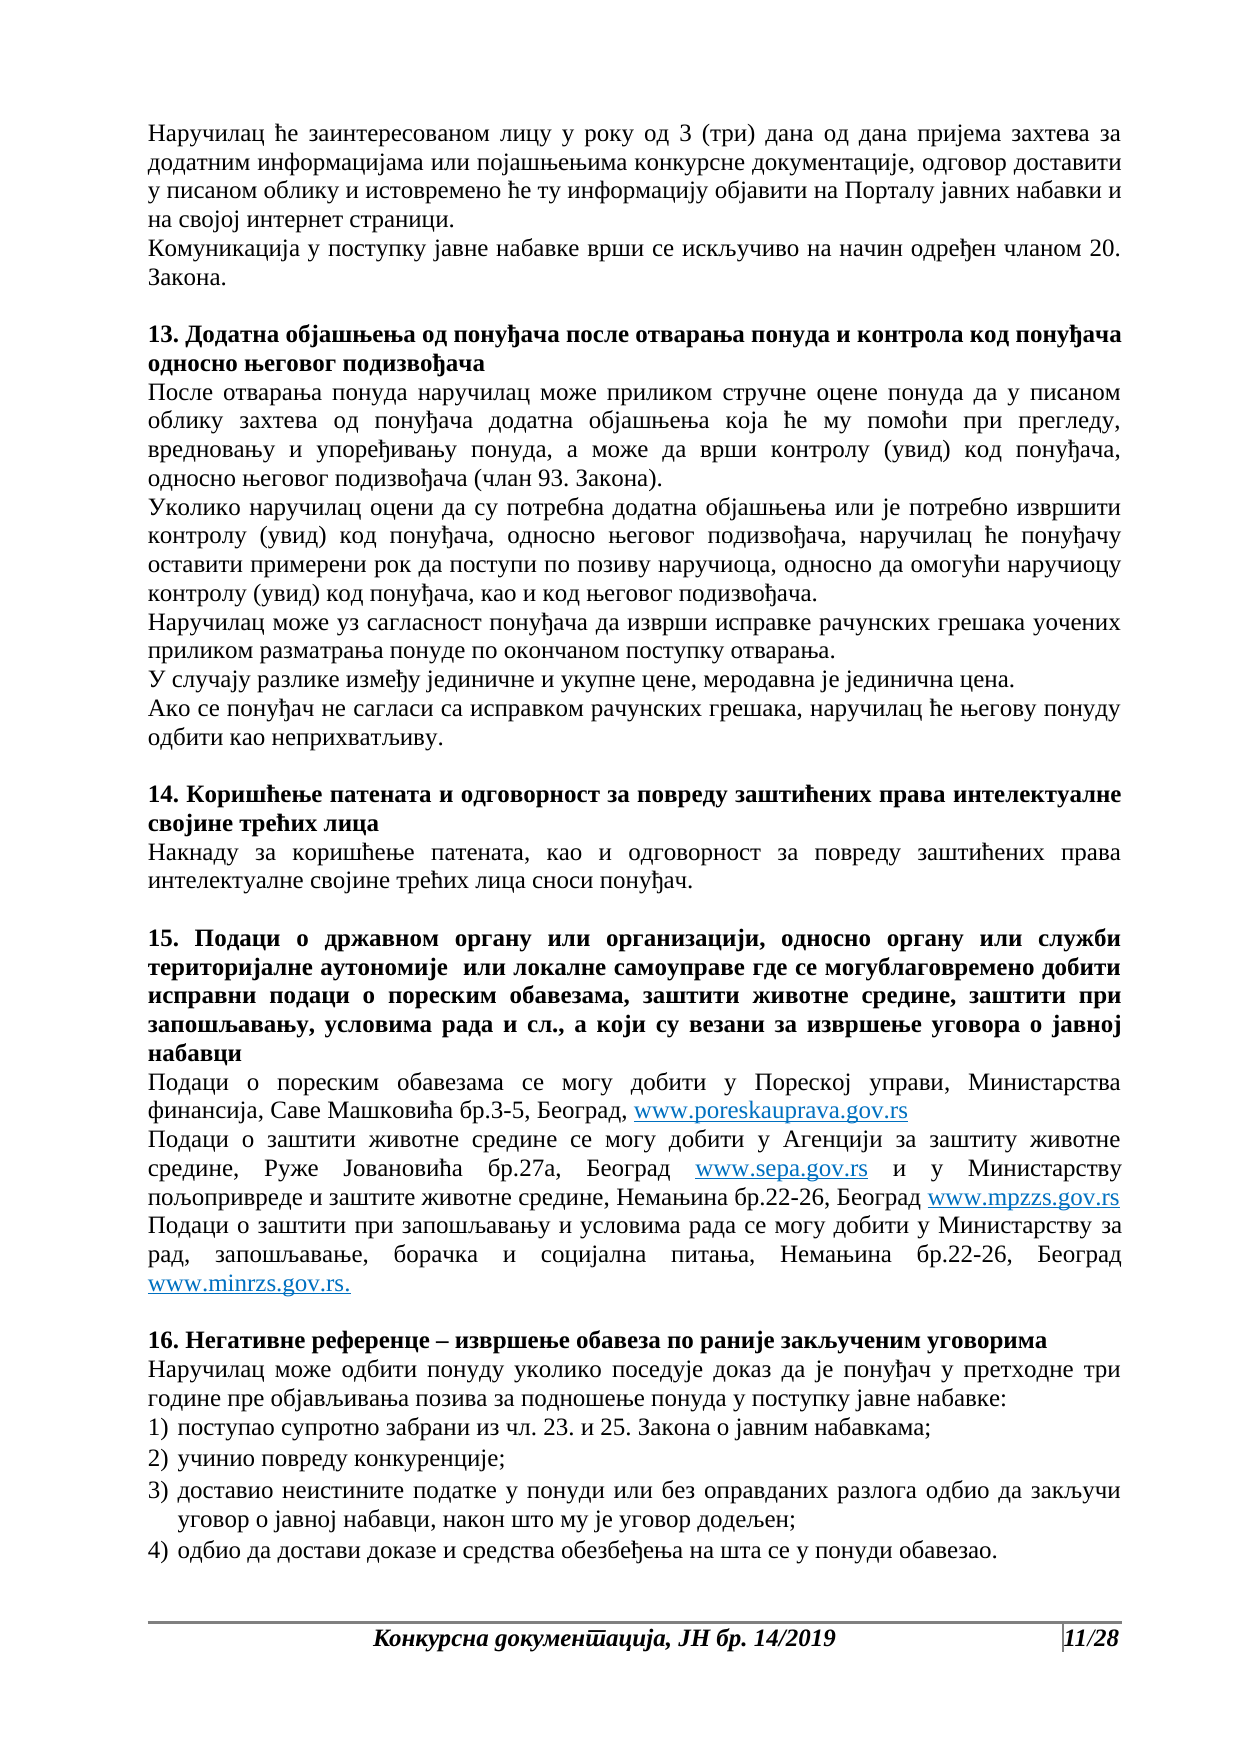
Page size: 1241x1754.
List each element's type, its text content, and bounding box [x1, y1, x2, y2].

text После отварања понуда наручилац може приликом стручне оцене понуда да у писаном облику захтева од понуђача додатна објашњења која ће му помоћи при прегледу, вредновању и упоређивању понуда, а може да врши контролу (увид) код понуђача, односно његовог подизвођача (члан 93. Закона). [148, 377, 1122, 492]
text 16. Негативне референце – извршење обавеза по раније закљученим уговорима [148, 1326, 1122, 1354]
text У случају разлике између јединичне и укупне цене, меродавна је јединична цена. [148, 664, 1122, 693]
text 13. Додатна објашњења од понуђача после отварања понуда и контрола код понуђача односно његовог подизвођача [148, 319, 1122, 377]
list одбио да достави доказе и средства обезбеђења на шта се у понуди обавезао. [148, 1535, 1122, 1564]
text Наручилац може одбити понуду уколико поседује доказ да је понуђач у претходне три године пре објављивања позива за подношење понуда у поступку јавне набавке: [148, 1354, 1122, 1412]
text Наручилац ће заинтересованом лицу у року од 3 (три) дана од дана пријема захтева за додатним информацијама или појашњењима конкурсне документације, одговор доставити у писаном облику и истовремено ће ту информацију објавити на Порталу јавних набавки и на својој интернет страници. [148, 118, 1122, 233]
list учинио повреду конкуренције; [148, 1443, 1122, 1472]
text Подаци о заштити при запошљавању и условима рада се могу добити у Министарству за рад, запошљавање, борачка и социјална питања, Немањина бр.22-26, Београд www.minrzs.gov.rs. [148, 1211, 1122, 1297]
list доставио неистините податке у понуди или без оправданих разлога одбио да закључи уговор о јавној набавци, након што му је уговор додељен; [148, 1475, 1122, 1532]
text Подаци о заштити животне средине се могу добити у Агенцији за заштиту животне средине, Руже Јовановића бр.27a, Београд www.sepa.gov.rs и у Министарству пољопривреде и заштите животне средине, Немањина бр.22-26, Београд www.mpzzs.gov.rs [148, 1124, 1122, 1211]
text Уколико наручилац оцени да су потребна додатна објашњења или је потребно извршити контролу (увид) код понуђача, односно његовог подизвођача, наручилац ће понуђачу оставити примерени рок да поступи по позиву наручиоца, односно да омогући наручиоцу контролу (увид) код понуђача, као и код његовог подизвођача. [148, 492, 1122, 607]
text 14. Коришћење патената и одговорност за повреду заштићених права интелектуалне својине трећих лица [148, 779, 1122, 837]
text Накнаду за коришћење патената, као и одговорност за повреду заштићених права интелектуалне својине трећих лица сноси понуђач. [148, 837, 1122, 894]
text Ако се понуђач не сагласи са исправком рачунских грешака, наручилац ће његову понуду одбити као неприхватљиву. [148, 693, 1122, 751]
text Комуникација у поступку јавне набавке врши се искључиво на начин одређен чланом 20. Закона. [148, 233, 1122, 291]
list поступао супротно забрани из чл. 23. и 25. Закона о јавним набавкама; [148, 1412, 1122, 1441]
text Наручилац може уз сагласност понуђача да изврши исправке рачунских грешака уочених приликом разматрања понуде по окончаном поступку отварања. [148, 607, 1122, 664]
list 15. Подаци о државном органу или организацији, односно органу или служби територијалне аутономије или локалне самоуправе где се могублаговремено добити исправни подаци о пореским обавезама, заштити животне средине, заштити при запошљавању, условима рада и сл., а који су везани за извршење уговора о јавној набавци [148, 923, 1122, 1067]
text Подаци о пореским обавезама се могу добити у Пореској управи, Министарства финансија, Саве Машковића бр.3-5, Београд, www.poreskauprava.gov.rs [148, 1067, 1122, 1124]
